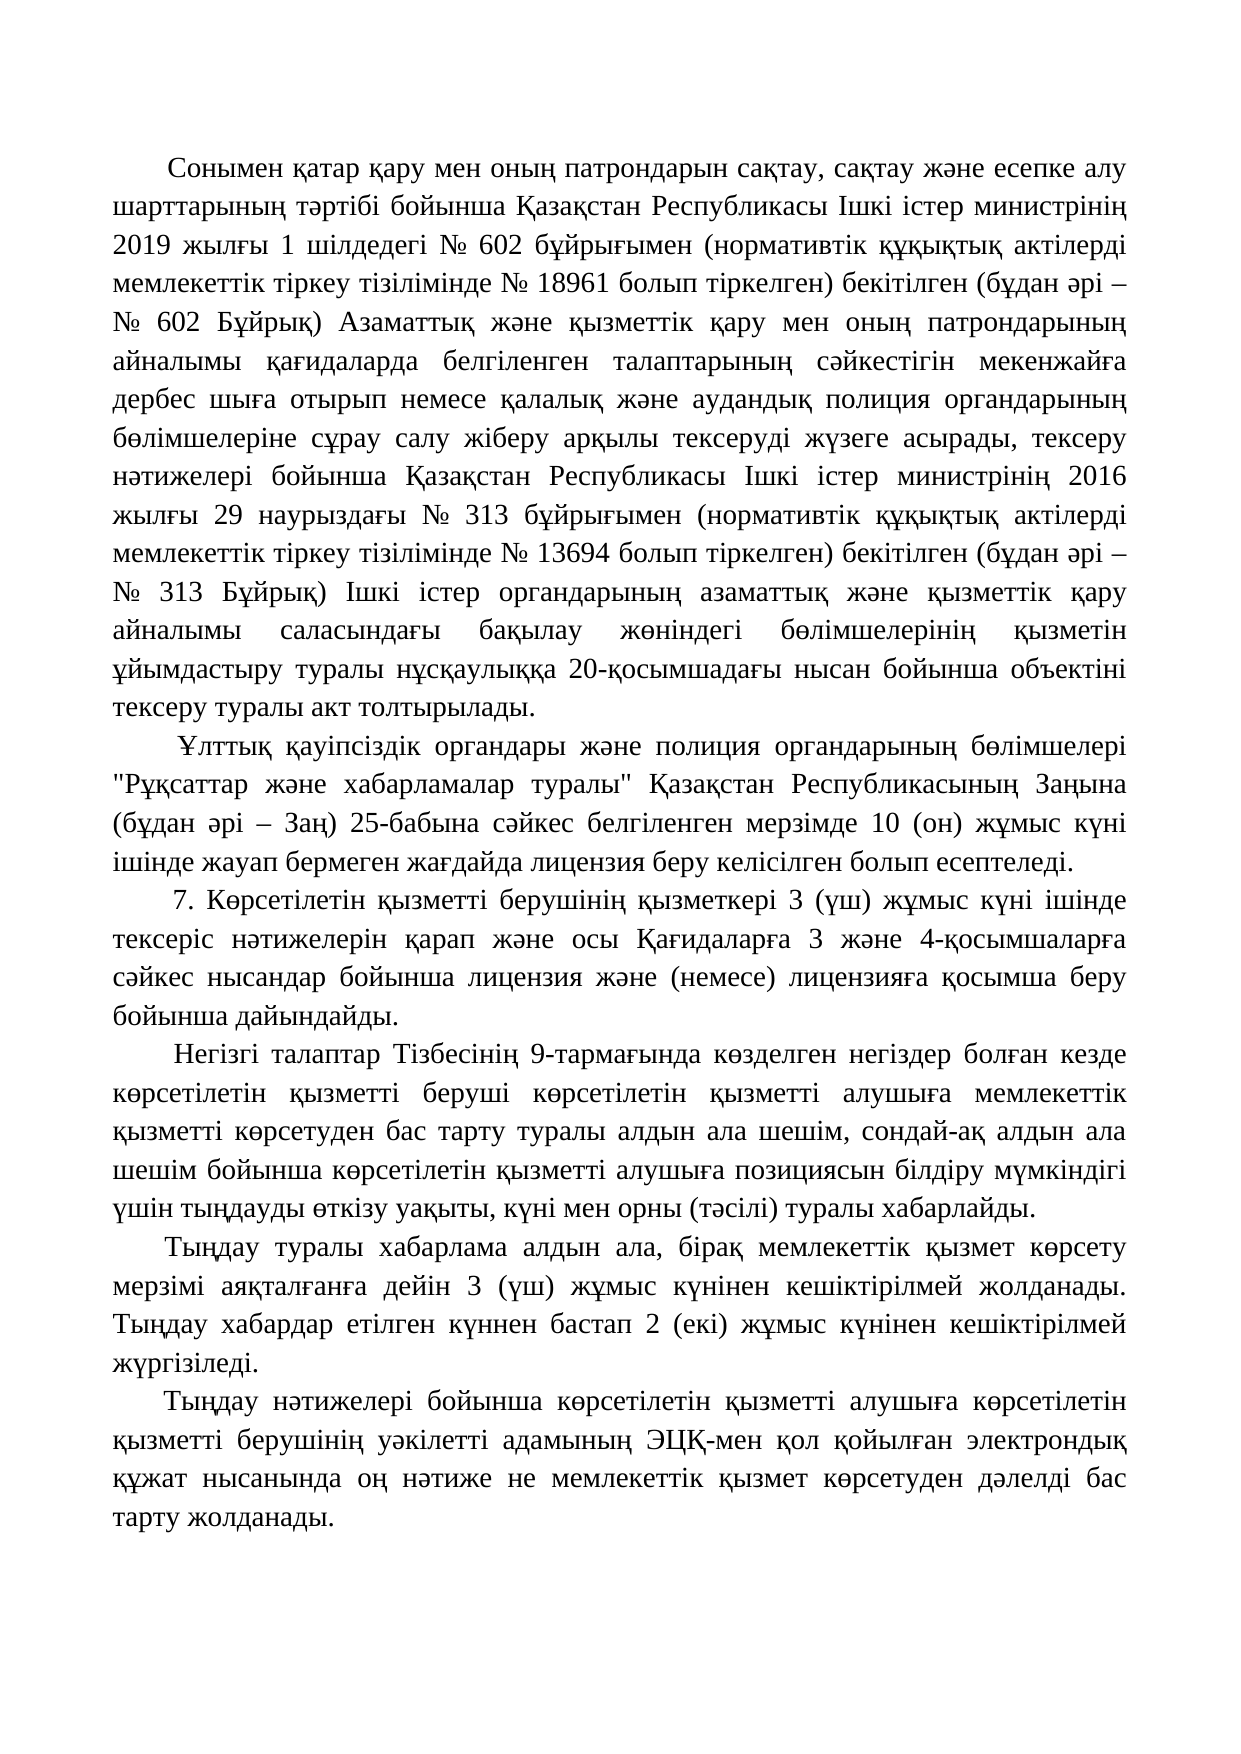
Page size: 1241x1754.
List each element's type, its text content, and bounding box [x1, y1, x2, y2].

text Негізгі талаптар Тізбесінің 9-тармағында көзделген негіздер болған кезде көрсетілетін қызметті беруші көрсетілетін қызметті алушыға мемлекеттік қызметті көрсетуден бас тарту туралы алдын ала шешім, сондай-ақ алдын ала шешім бойынша көрсетілетін қызметті алушыға позициясын білдіру мүмкіндігі үшін тыңдауды өткізу уақыты, күні мен орны (тәсілі) туралы хабарлайды. [112, 1036, 1128, 1224]
text 7. Көрсетілетін қызметті берушінің қызметкері 3 (үш) жұмыс күні ішінде тексеріс нәтижелерін қарап және осы Қағидаларға 3 және 4-қосымшаларға сәйкес нысандар бойынша лицензия және (немесе) лицензияға қосымша беру бойынша дайындайды. [112, 882, 1128, 1031]
text Ұлттық қауіпсіздік органдары және полиция органдарының бөлімшелері "Рұқсаттар және хабарламалар туралы" Қазақстан Республикасының Заңына (бұдан әрі – Заң) 25-бабына сәйкес белгіленген мерзімде 10 (он) жұмыс күні ішінде жауап бермеген жағдайда лицензия беру келісілген болып есептеледі. [112, 728, 1128, 877]
text Сонымен қатар қару мен оның патрондарын сақтау, сақтау және есепке алу шарттарының тәртібі бойынша Қазақстан Республикасы Ішкі істер министрінің 2019 жылғы 1 шілдедегі № 602 бұйрығымен (нормативтік құқықтық актілерді мемлекеттік тіркеу тізілімінде № 18961 болып тіркелген) бекітілген (бұдан әрі – № 602 Бұйрық) Азаматтық және қызметтік қару мен оның патрондарының айналымы қағидаларда белгіленген талаптарының сәйкестігін мекенжайға дербес шыға отырып немесе қалалық және аудандық полиция органдарының бөлімшелеріне сұрау салу жіберу арқылы тексеруді жүзеге асырады, тексеру нәтижелері бойынша Қазақстан Республикасы Ішкі істер министрінің 2016 жылғы 29 наурыздағы № 313 бұйрығымен (нормативтік құқықтық актілерді мемлекеттік тіркеу тізілімінде № 13694 болып тіркелген) бекітілген (бұдан әрі – № 313 Бұйрық) Ішкі істер органдарының азаматтық және қызметтік қару айналымы саласындағы бақылау жөніндегі бөлімшелерінің қызметін ұйымдастыру туралы нұсқаулыққа 20-қосымшадағы нысан бойынша объектіні тексеру туралы акт толтырылады. [112, 150, 1128, 723]
text Тыңдау туралы хабарлама алдын ала, бірақ мемлекеттік қызмет көрсету мерзімі аяқталғанға дейін 3 (үш) жұмыс күнінен кешіктірілмей жолданады. Тыңдау хабардар етілген күннен бастап 2 (екі) жұмыс күнінен кешіктірілмей жүргізіледі. [112, 1229, 1128, 1378]
text Тыңдау нәтижелері бойынша көрсетілетін қызметті алушыға көрсетілетін қызметті берушінің уәкілетті адамының ЭЦҚ-мен қол қойылған электрондық құжат нысанында оң нәтиже не мемлекеттік қызмет көрсетуден дәлелді бас тарту жолданады. [112, 1383, 1128, 1532]
